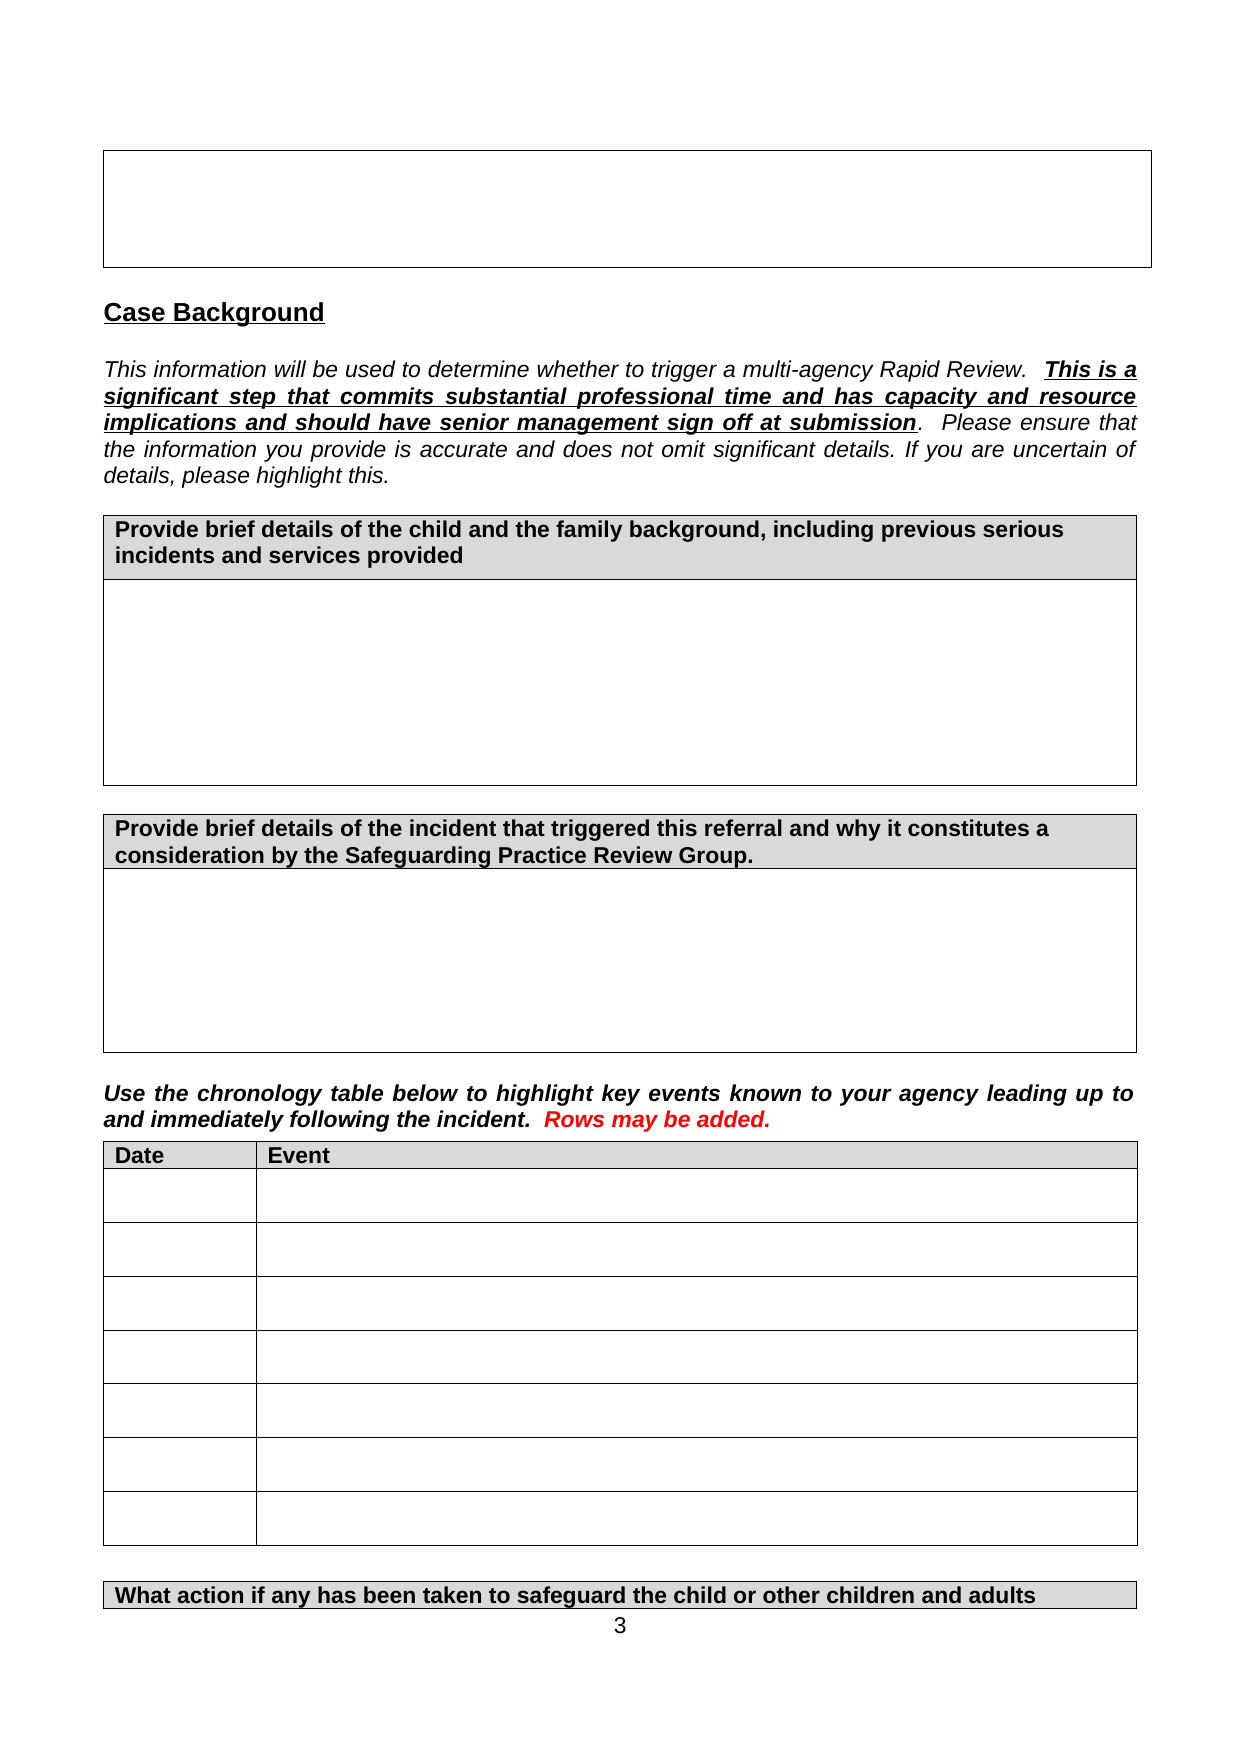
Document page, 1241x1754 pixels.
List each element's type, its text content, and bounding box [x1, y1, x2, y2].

table_cell [257, 1223, 1137, 1276]
table_header Event [257, 1142, 1137, 1168]
table_cell [104, 1438, 256, 1491]
table_cell [104, 151, 1151, 267]
table_cell [104, 1169, 256, 1222]
table_cell [104, 869, 1136, 1052]
table_cell [257, 1384, 1137, 1437]
table_cell [104, 1492, 256, 1544]
table_cell [104, 580, 1136, 785]
table_cell [104, 1384, 256, 1437]
table_cell [257, 1438, 1137, 1491]
text This information will be used to determine whether to trigger a multi-agency Rapid Review. This is a significant step that commits substantial professional time and has capacity and resource implications and should have senior management sign off at submission. Please ensure that the information you provide is accurate and does not omit significant details. If you are uncertain of details, please highlight this. [103, 356, 1139, 488]
table_cell [257, 1331, 1137, 1383]
table_cell [104, 1223, 256, 1276]
text Case Background [103, 297, 1137, 327]
table_cell [257, 1169, 1137, 1222]
table_header Date [104, 1142, 256, 1168]
text Use the chronology table below to highlight key events known to your agency leading up to and immediately following the incident. Rows may be added. [103, 1080, 1137, 1132]
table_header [104, 1582, 1136, 1608]
table_header Provide brief details of the child and the family background, including previous serious incidents and services provided [104, 516, 1136, 579]
table_cell [257, 1277, 1137, 1329]
table_cell [104, 1277, 256, 1329]
table_cell [257, 1492, 1137, 1544]
table_header Provide brief details of the incident that triggered this referral and why it constitutes a consideration by the Safeguarding Practice Review Group. [104, 815, 1136, 868]
table_cell [104, 1331, 256, 1383]
